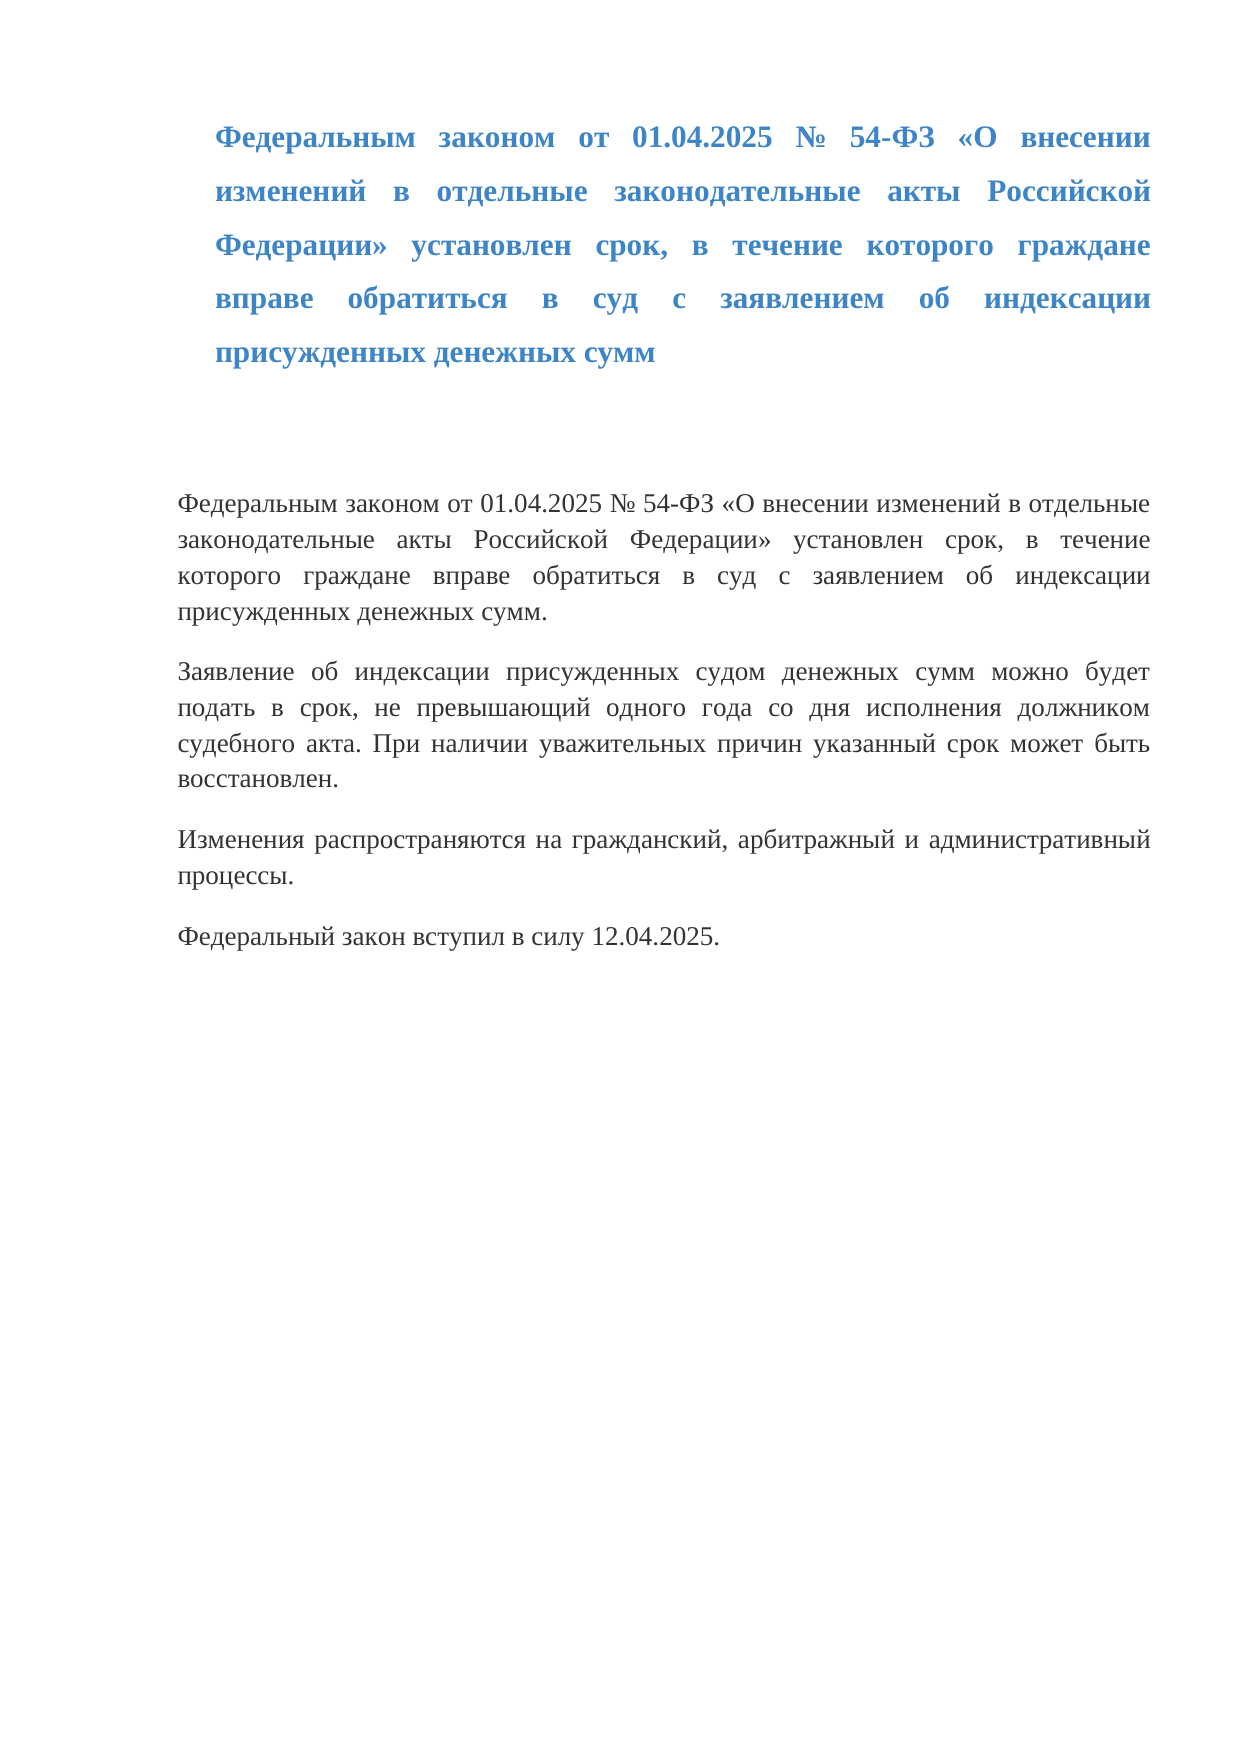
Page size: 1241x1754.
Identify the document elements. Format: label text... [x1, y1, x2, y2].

text Заявление об индексации присужденных судом денежных сумм можно будет подать в срок, не превышающий одного года со дня исполнения должником судебного акта. При наличии уважительных причин указанный срок может быть восстановлен. [177, 655, 1152, 794]
text Изменения распространяются на гражданский, арбитражный и административный процессы. [177, 823, 1152, 890]
text Федеральный закон вступил в силу 12.04.2025. [177, 920, 1152, 951]
text Федеральным законом от 01.04.2025 № 54-ФЗ «О внесении изменений в отдельные законодательные акты Российской Федерации» установлен срок, в течение которого граждане вправе обратиться в суд с заявлением об индексации присужденных денежных сумм. [177, 487, 1152, 626]
subtitle Федеральным законом от 01.04.2025 № 54-ФЗ «О внесении изменений в отдельные законодательные акты Российской Федерации» установлен срок, в течение которого граждане вправе обратиться в суд с заявлением об индексации присужденных денежных сумм [215, 118, 1152, 369]
